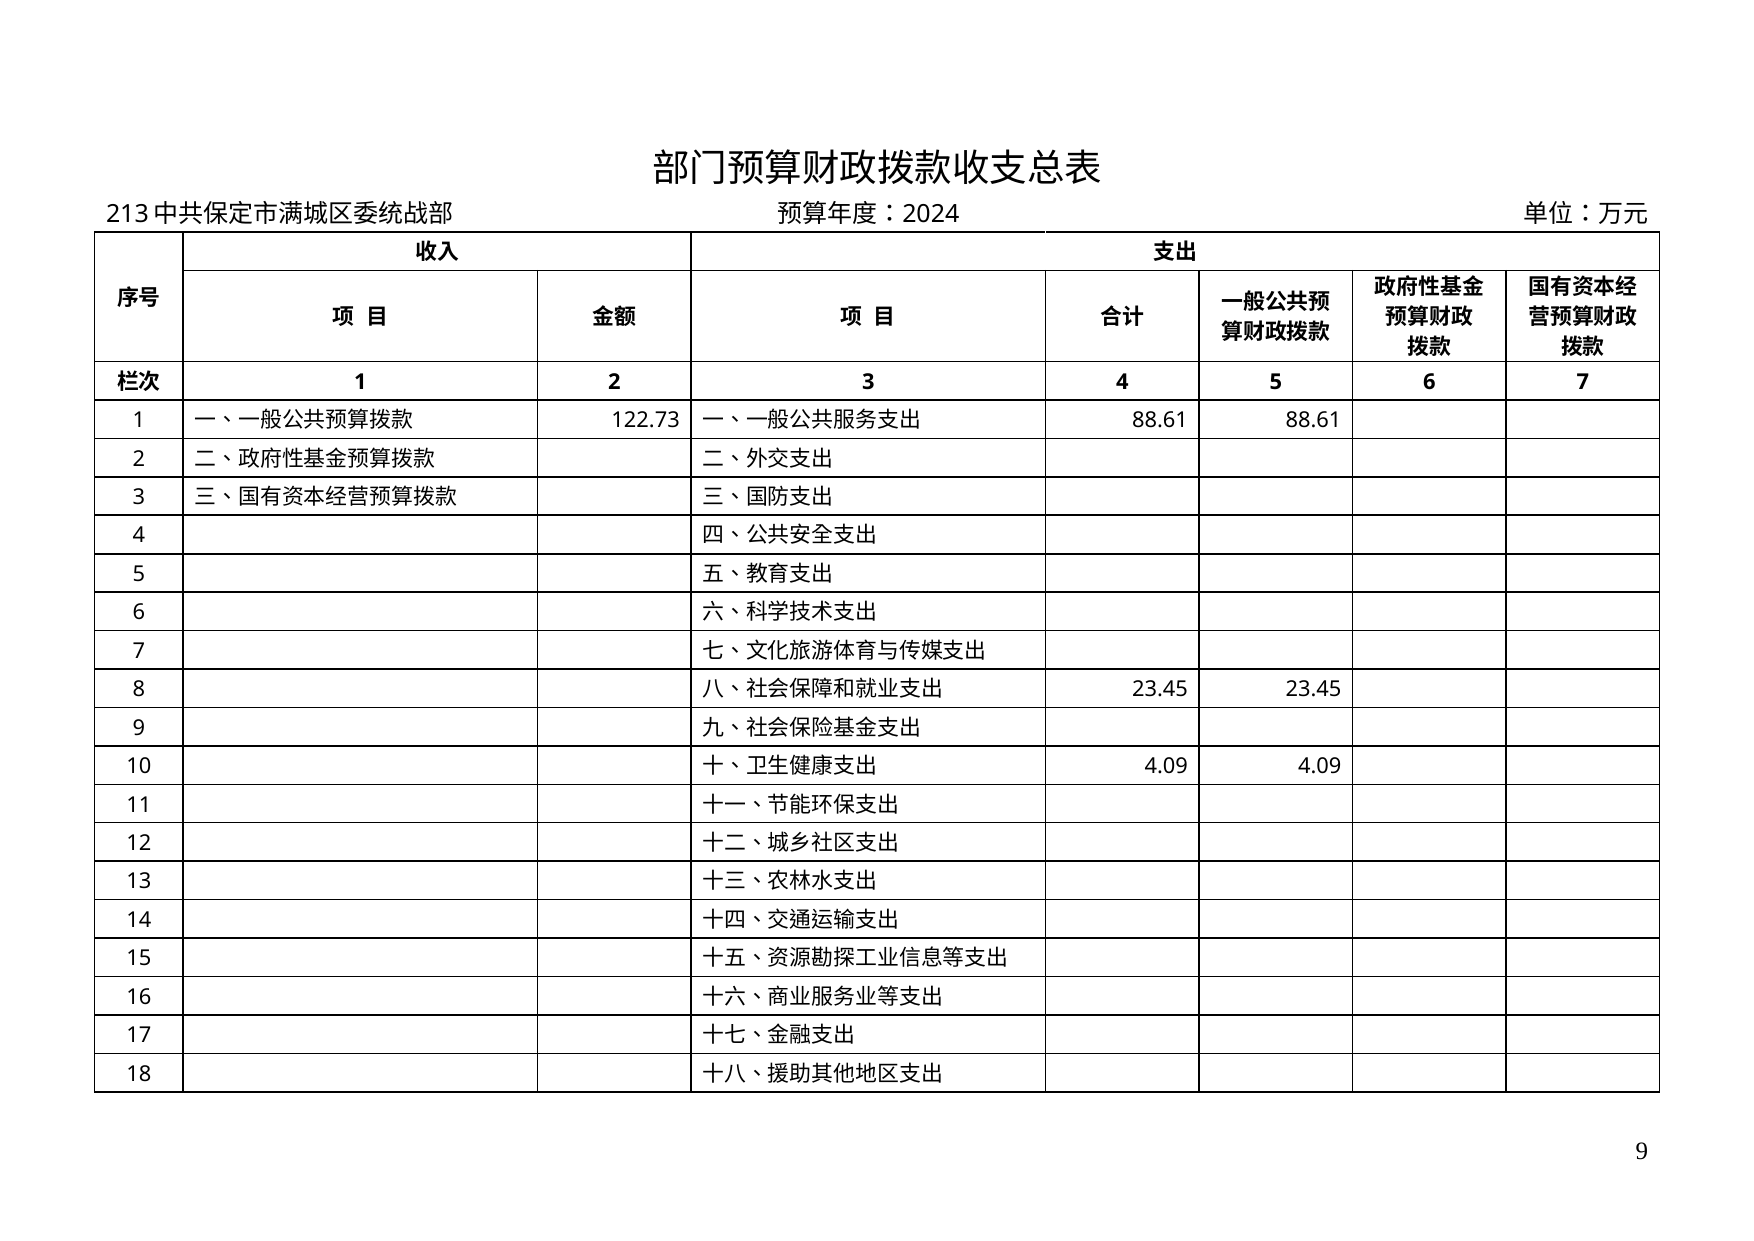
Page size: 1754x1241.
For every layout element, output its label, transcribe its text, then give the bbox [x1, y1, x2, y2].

table_cell [1507, 862, 1659, 899]
table_cell [184, 939, 537, 976]
table_cell [184, 708, 537, 745]
table_cell [1353, 1016, 1505, 1052]
table_cell 4 [95, 516, 182, 553]
table_cell [538, 747, 690, 783]
table_cell [1200, 939, 1352, 976]
table_cell 一、一般公共预算拨款 [184, 401, 537, 437]
table_cell [184, 785, 537, 822]
table_cell [538, 939, 690, 976]
table_cell [1507, 977, 1659, 1014]
table_cell [1200, 1016, 1352, 1052]
table_cell 政府性基金预算财政 拨款 [1353, 271, 1505, 361]
table_cell 八、社会保障和就业支出 [692, 670, 1045, 707]
text 部门预算财政拨款收支总表 [106, 142, 1648, 193]
table_cell [1046, 939, 1198, 976]
table_cell 6 [1353, 362, 1505, 399]
table_cell [1353, 401, 1505, 437]
table_cell [1046, 823, 1198, 860]
table_cell [184, 977, 537, 1014]
table_cell [538, 862, 690, 899]
table_cell 4 [1046, 362, 1198, 399]
table_cell [1046, 900, 1198, 937]
table_cell 16 [95, 977, 182, 1014]
table_cell 6 [95, 593, 182, 630]
table_cell 九、社会保险基金支出 [692, 708, 1045, 745]
table_cell [1046, 439, 1198, 476]
table_cell [1507, 631, 1659, 668]
table_cell [1200, 593, 1352, 630]
table_cell 88.61 [1200, 401, 1352, 437]
table_header 单位：万元 [1046, 195, 1659, 231]
table_cell 二、政府性基金预算拨款 [184, 439, 537, 476]
table_cell [1046, 631, 1198, 668]
table_cell 金额 [538, 271, 690, 361]
table_cell [1046, 555, 1198, 591]
table_cell 9 [95, 708, 182, 745]
table_cell [184, 823, 537, 860]
table_cell [1507, 1016, 1659, 1052]
table_cell 4.09 [1200, 747, 1352, 783]
table_cell 5 [1200, 362, 1352, 399]
table_cell [538, 439, 690, 476]
table_header 213中共保定市满城区委统战部 [95, 195, 690, 231]
table_cell [1353, 478, 1505, 514]
table_cell [1507, 747, 1659, 783]
table_cell [1507, 708, 1659, 745]
table_cell [1353, 862, 1505, 899]
table_cell [538, 1016, 690, 1052]
table_cell 十三、农林水支出 [692, 862, 1045, 899]
table_cell [538, 785, 690, 822]
table_cell 7 [95, 631, 182, 668]
table_cell [538, 555, 690, 591]
table_cell [538, 1054, 690, 1091]
table_cell 88.61 [1046, 401, 1198, 437]
table_cell [184, 516, 537, 553]
table_cell [538, 900, 690, 937]
table_cell 七、文化旅游体育与传媒支出 [692, 631, 1045, 668]
table_cell [1046, 1054, 1198, 1091]
table_cell [184, 747, 537, 783]
table_cell [1507, 900, 1659, 937]
table_cell 二、外交支出 [692, 439, 1045, 476]
table_cell [184, 1054, 537, 1091]
table_cell 一、一般公共服务支出 [692, 401, 1045, 437]
table_cell [1353, 939, 1505, 976]
table_cell [184, 593, 537, 630]
table_cell 2 [538, 362, 690, 399]
table_cell 3 [95, 478, 182, 514]
table_cell 序号 [95, 233, 182, 361]
table_cell 1 [184, 362, 537, 399]
table_cell [1353, 439, 1505, 476]
table_cell [1046, 1016, 1198, 1052]
table_cell [1200, 977, 1352, 1014]
table_cell [184, 631, 537, 668]
table_cell [1046, 708, 1198, 745]
table_cell [1507, 1054, 1659, 1091]
table_cell 14 [95, 900, 182, 937]
table_cell 十五、资源勘探工业信息等支出 [692, 939, 1045, 976]
table_cell [1353, 593, 1505, 630]
table_cell [1200, 478, 1352, 514]
table_cell 11 [95, 785, 182, 822]
table_cell 合计 [1046, 271, 1198, 361]
table_cell [1507, 516, 1659, 553]
table_cell [1200, 708, 1352, 745]
table_cell [1046, 977, 1198, 1014]
table_cell 十七、金融支出 [692, 1016, 1045, 1052]
table_cell [1353, 670, 1505, 707]
table_cell 3 [692, 362, 1045, 399]
table_cell [538, 478, 690, 514]
table_cell [1200, 1054, 1352, 1091]
table_cell 国有资本经营预算财政拨款 [1507, 271, 1659, 361]
table_cell 收入 [184, 233, 690, 270]
table_cell [1200, 516, 1352, 553]
table_cell [1200, 555, 1352, 591]
table_cell [1200, 823, 1352, 860]
table_cell [1353, 785, 1505, 822]
table_cell [1353, 1054, 1505, 1091]
table_cell 栏次 [95, 362, 182, 399]
table_cell [184, 670, 537, 707]
table_cell 15 [95, 939, 182, 976]
table_cell 18 [95, 1054, 182, 1091]
table_cell 2 [95, 439, 182, 476]
table_cell 六、科学技术支出 [692, 593, 1045, 630]
table_cell [1353, 708, 1505, 745]
table_cell [1507, 401, 1659, 437]
table_cell [1046, 593, 1198, 630]
table_cell 一般公共预算财政拨款 [1200, 271, 1352, 361]
table_cell 8 [95, 670, 182, 707]
table_cell [1200, 900, 1352, 937]
table_cell [1507, 785, 1659, 822]
table_cell [1353, 977, 1505, 1014]
table_cell [1046, 478, 1198, 514]
table_cell [1353, 747, 1505, 783]
table_cell 7 [1507, 362, 1659, 399]
table_cell 23.45 [1046, 670, 1198, 707]
table_cell [184, 862, 537, 899]
table_cell [538, 708, 690, 745]
table_cell 1 [95, 401, 182, 437]
table_cell 122.73 [538, 401, 690, 437]
table_cell [538, 516, 690, 553]
table_cell [1353, 823, 1505, 860]
table_cell 23.45 [1200, 670, 1352, 707]
table_cell 4.09 [1046, 747, 1198, 783]
table_header 预算年度：2024 [692, 195, 1045, 231]
table_cell [538, 977, 690, 1014]
table_cell 三、国防支出 [692, 478, 1045, 514]
table_cell [1046, 516, 1198, 553]
table_cell [1353, 900, 1505, 937]
table_cell 十六、商业服务业等支出 [692, 977, 1045, 1014]
table_cell 支出 [692, 233, 1659, 270]
table_cell [1507, 478, 1659, 514]
table_cell [1353, 516, 1505, 553]
table_cell [1200, 631, 1352, 668]
table_cell [1507, 555, 1659, 591]
table_cell [1507, 670, 1659, 707]
table_cell [538, 670, 690, 707]
table_cell 十二、城乡社区支出 [692, 823, 1045, 860]
table_cell [538, 823, 690, 860]
table_cell [1507, 439, 1659, 476]
table_cell [1200, 785, 1352, 822]
table_cell 十一、节能环保支出 [692, 785, 1045, 822]
table_cell [1507, 823, 1659, 860]
table_cell 13 [95, 862, 182, 899]
table_cell [1507, 593, 1659, 630]
table_cell 5 [95, 555, 182, 591]
table_cell 十八、援助其他地区支出 [692, 1054, 1045, 1091]
table_cell [1353, 555, 1505, 591]
table_cell 10 [95, 747, 182, 783]
table_cell [1046, 862, 1198, 899]
table_cell [184, 900, 537, 937]
table_cell 项 目 [692, 271, 1045, 361]
table_cell 十、卫生健康支出 [692, 747, 1045, 783]
table_cell [1353, 631, 1505, 668]
table_cell 四、公共安全支出 [692, 516, 1045, 553]
table_cell 17 [95, 1016, 182, 1052]
table_cell [1507, 939, 1659, 976]
table_cell [1200, 862, 1352, 899]
table_cell [1046, 785, 1198, 822]
table_cell [538, 631, 690, 668]
table_cell [538, 593, 690, 630]
table_cell 项 目 [184, 271, 537, 361]
table_cell 十四、交通运输支出 [692, 900, 1045, 937]
table_cell [184, 1016, 537, 1052]
table_cell [1200, 439, 1352, 476]
table_cell [184, 555, 537, 591]
table_cell 12 [95, 823, 182, 860]
table_cell 三、国有资本经营预算拨款 [184, 478, 537, 514]
table_cell 五、教育支出 [692, 555, 1045, 591]
